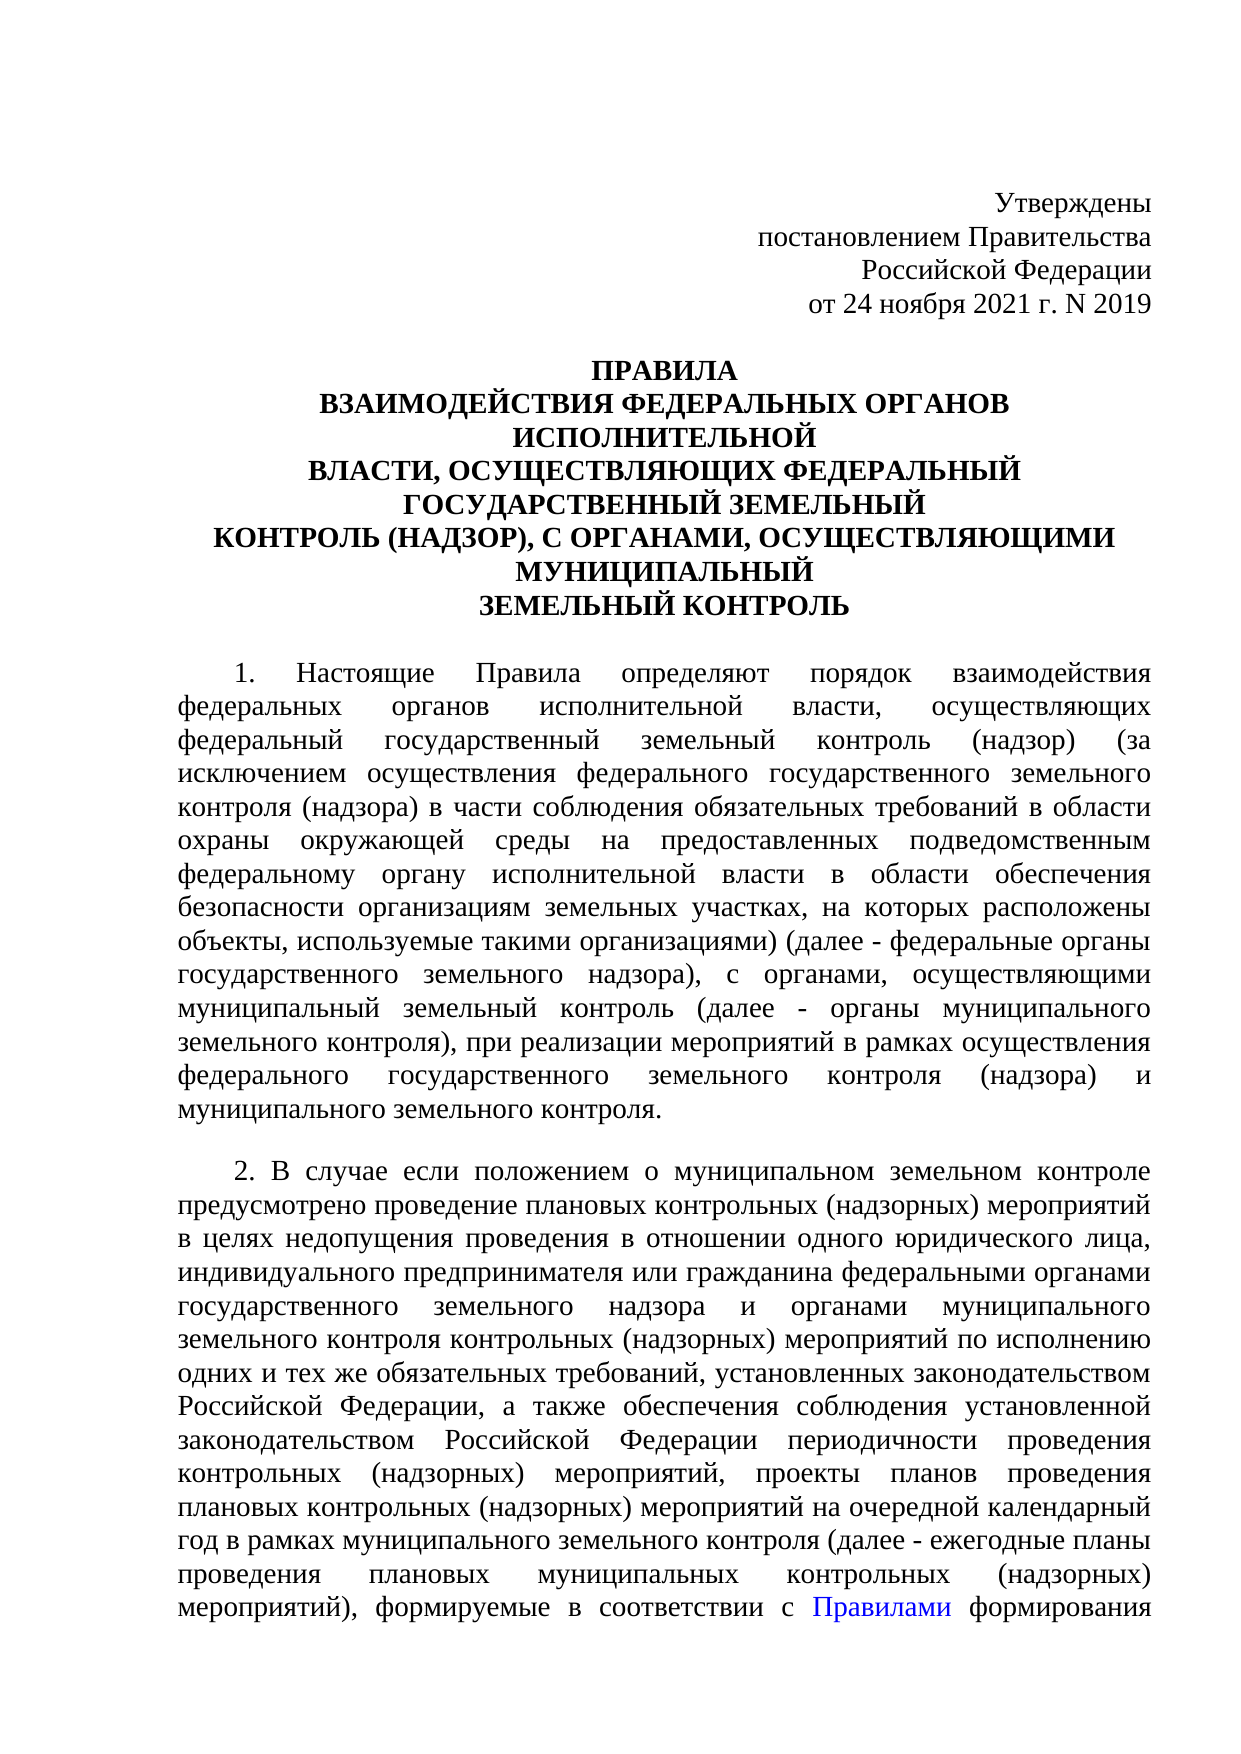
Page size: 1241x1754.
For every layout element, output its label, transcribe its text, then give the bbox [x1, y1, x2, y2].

text Утверждены [177, 185, 1152, 219]
title ВЗАИМОДЕЙСТВИЯ ФЕДЕРАЛЬНЫХ ОРГАНОВ ИСПОЛНИТЕЛЬНОЙ [177, 386, 1152, 453]
text 1. Настоящие Правила определяют порядок взаимодействия федеральных органов исполнительной власти, осуществляющих федеральный государственный земельный контроль (надзор) (за исключением осуществления федерального государственного земельного контроля (надзора) в части соблюдения обязательных требований в области охраны окружающей среды на предоставленных подведомственным федеральному органу исполнительной власти в области обеспечения безопасности организациям земельных участках, на которых расположены объекты, используемые такими организациями) (далее - федеральные органы государственного земельного надзора), с органами, осуществляющими муниципальный земельный контроль (далее - органы муниципального земельного контроля), при реализации мероприятий в рамках осуществления федерального государственного земельного контроля (надзора) и муниципального земельного контроля. [177, 655, 1152, 1124]
title ВЛАСТИ, ОСУЩЕСТВЛЯЮЩИХ ФЕДЕРАЛЬНЫЙ ГОСУДАРСТВЕННЫЙ ЗЕМЕЛЬНЫЙ [177, 453, 1152, 521]
title КОНТРОЛЬ (НАДЗОР), С ОРГАНАМИ, ОСУЩЕСТВЛЯЮЩИМИ МУНИЦИПАЛЬНЫЙ [177, 521, 1152, 588]
text от 24 ноября 2021 г. N 2019 [177, 286, 1152, 319]
text постановлением Правительства [177, 219, 1152, 252]
text Российской Федерации [177, 252, 1152, 286]
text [177, 1153, 1152, 1623]
title ПРАВИЛА [177, 353, 1152, 386]
title ЗЕМЕЛЬНЫЙ КОНТРОЛЬ [177, 588, 1152, 621]
